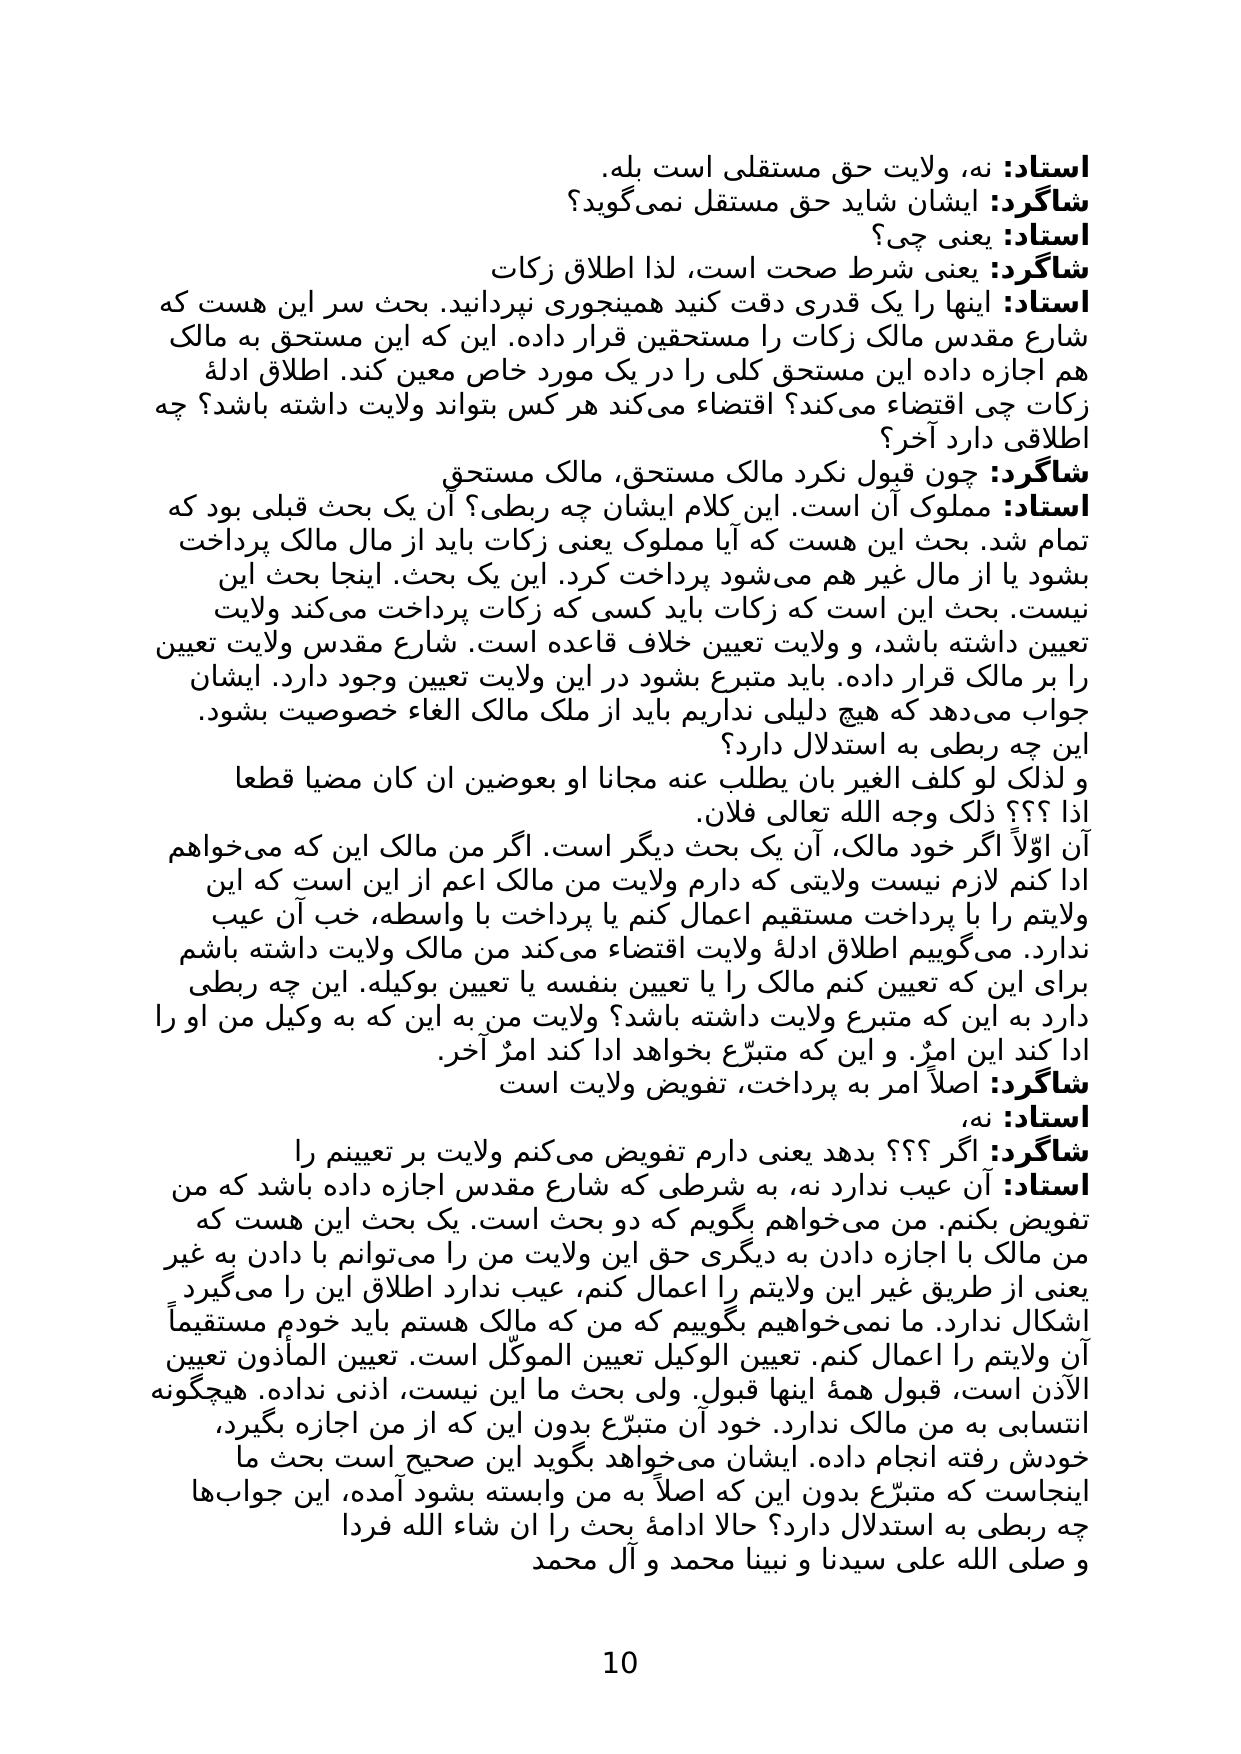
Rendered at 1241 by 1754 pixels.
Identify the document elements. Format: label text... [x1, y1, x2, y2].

text و لذلک لو کلف الغیر بان یطلب عنه مجانا او بعوضین ان کان مضیا قطعا اذا ؟؟؟ ذلک وجه الله تعالی فلان. [150, 761, 1090, 829]
text استاد: اینها را یک قدری دقت کنید همینجوری نپردانید. بحث سر این هست که شارع مقدس مالک زکات را مستحقین قرار داده. این که این مستحق به مالک هم اجازه داده این مستحق کلی را در یک مورد خاص معین کند. اطلاق ادلۀ زکات چی اقتضاء می‌کند؟ اقتضاء می‌کند هر کس بتواند ولایت داشته باشد؟ چه اطلاقی دارد آخر؟ [150, 286, 1090, 456]
text استاد: مملوک آن است. این کلام ایشان چه ربطی؟ آن یک بحث قبلی بود که تمام شد. بحث این هست که آیا مملوک یعنی زکات باید از مال مالک پرداخت بشود یا از مال غیر هم می‌شود پرداخت کرد. این یک بحث. اینجا بحث این نیست. بحث این است که زکات باید کسی که زکات پرداخت می‌کند ولایت تعیین داشته باشد، و ولایت تعیین خلاف قاعده است. شارع مقدس ولایت تعیین را بر مالک قرار داده. باید متبرع بشود در این ولایت تعیین وجود دارد. ایشان جواب می‌دهد که هیچ دلیلی نداریم باید از ملک مالک الغاء خصوصیت بشود. این چه ربطی به استدلال دارد؟ [150, 489, 1090, 761]
text شاگرد: یعنی شرط صحت است، لذا اطلاق زکات [150, 252, 1090, 286]
text آن اوّلاً اگر خود مالک، آن یک بحث دیگر است. اگر من مالک این که می‌خواهم ادا کنم لازم نیست ولایتی که دارم ولایت من مالک اعم از این است که این ولایتم را با پرداخت مستقیم اعمال کنم یا پرداخت با واسطه، خب آن عیب ندارد. می‌گوییم اطلاق ادلۀ ولایت اقتضاء می‌کند من مالک ولایت داشته باشم برای این که تعیین کنم مالک را یا تعیین بنفسه یا تعیین بوکیله. این چه ربطی دارد به این که متبرع ولایت داشته باشد؟ ولایت من به این که به وکیل من او را ادا کند این امرٌ. و این که متبرّع بخواهد ادا کند امرٌ آخر. [150, 829, 1090, 1067]
text شاگرد: اصلاً امر به پرداخت، تفویض ولایت است [150, 1067, 1090, 1101]
text شاگرد: اگر ؟؟؟ بدهد یعنی دارم تفویض می‌کنم ولایت بر تعیینم را [150, 1135, 1090, 1169]
text استاد: نه، [150, 1101, 1090, 1135]
text استاد: نه، ولایت حق مستقلی است بله. [150, 150, 1090, 184]
text شاگرد: ایشان شاید حق مستقل نمی‌گوید؟ [150, 184, 1090, 218]
text و صلی الله علی سیدنا و نبینا محمد و آل محمد [150, 1542, 1090, 1576]
text شاگرد: چون قبول نکرد مالک مستحق، مالک مستحق [150, 456, 1090, 489]
text استاد: یعنی چی؟ [150, 218, 1090, 252]
text استاد: آن عیب ندارد نه، به شرطی که شارع مقدس اجازه داده باشد که من تفویض بکنم. من می‌خواهم بگویم که دو بحث است. یک بحث این هست که من مالک با اجازه دادن به دیگری حق این ولایت من را می‌توانم با دادن به غیر یعنی از طریق غیر این ولایتم را اعمال کنم، عیب ندارد اطلاق این را می‌گیرد اشکال ندارد. ما نمی‌خواهیم بگوییم که من که مالک هستم باید خودم مستقیماً آن ولایتم را اعمال کنم. تعیین الوکیل تعیین الموکّل است. تعیین المأذون تعیین الآذن است، قبول همۀ اینها قبول. ولی بحث ما این نیست، اذنی نداده. هیچگونه انتسابی به من مالک ندارد. خود آن متبرّع بدون این که از من اجازه بگیرد، خودش رفته انجام داده. ایشان می‌خواهد بگوید این صحیح است بحث ما اینجاست که متبرّع بدون این که اصلاً به من وابسته بشود آمده، این جواب‌ها چه ربطی به استدلال دارد؟ حالا ادامۀ بحث را ان شاء الله فردا [150, 1169, 1090, 1542]
